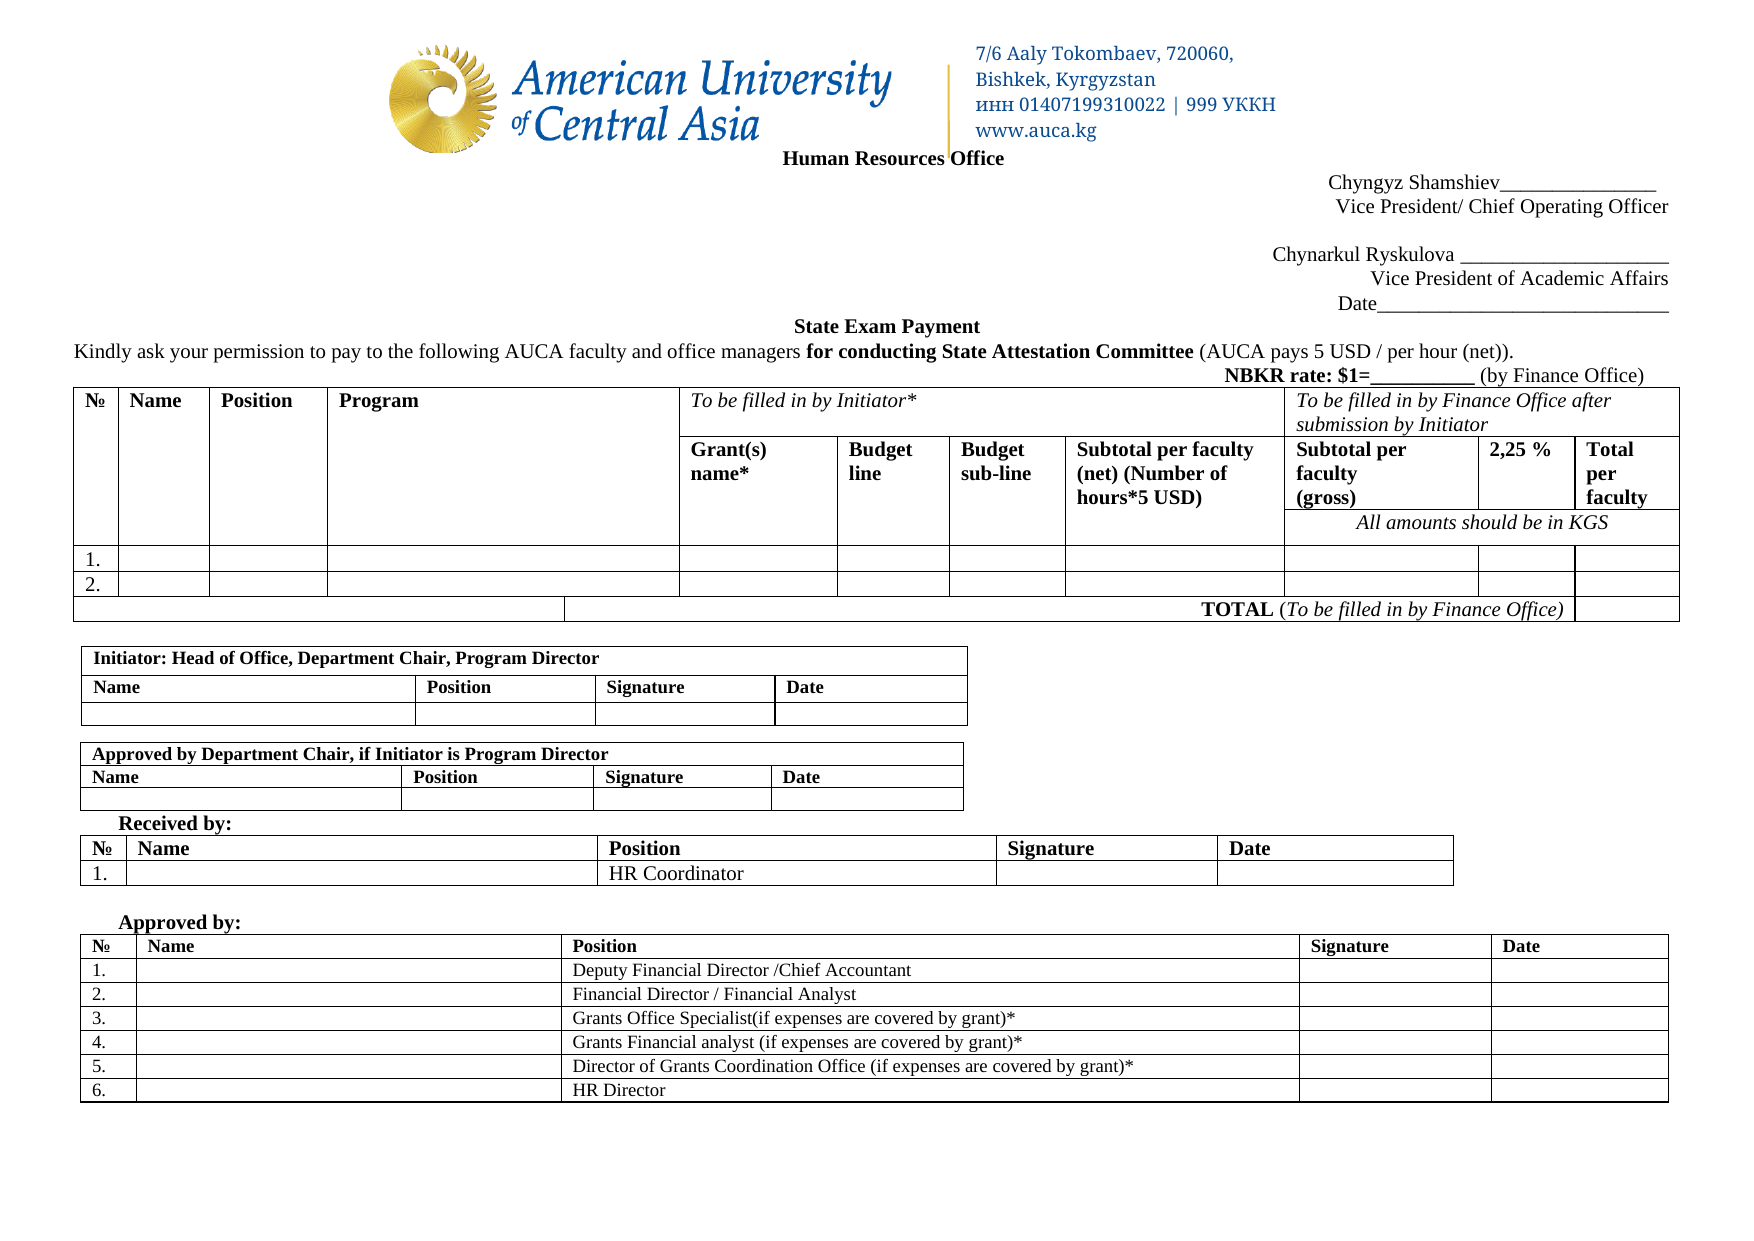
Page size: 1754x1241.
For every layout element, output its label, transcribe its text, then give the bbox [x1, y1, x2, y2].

table_cell [210, 572, 327, 596]
table_cell [81, 983, 136, 1006]
text Vice President of Academic Affairs [650, 266, 1668, 290]
table_cell [680, 572, 837, 596]
table_cell [210, 546, 327, 571]
table_cell [81, 1079, 136, 1101]
table_cell [1300, 983, 1491, 1006]
table_cell Grants Financial analyst (if expenses are covered by grant)* [562, 1031, 1299, 1054]
table_header Name [119, 388, 209, 545]
table_cell HR Coordinator [598, 861, 996, 885]
table_cell [1300, 1007, 1491, 1030]
table_cell [1479, 546, 1574, 571]
table_cell [1479, 572, 1574, 596]
table_cell [81, 959, 136, 982]
table_cell Total per faculty [1576, 437, 1679, 509]
table_cell [1576, 572, 1679, 596]
table_header Program [328, 388, 679, 545]
table_cell Financial Director / Financial Analyst [562, 983, 1299, 1006]
table_cell [74, 572, 118, 596]
table_cell [838, 546, 949, 571]
table_cell Subtotal per faculty (gross) [1285, 437, 1478, 509]
table_cell Name [82, 676, 415, 702]
table_cell [950, 572, 1065, 596]
table_cell [137, 983, 561, 1006]
table_cell [772, 788, 963, 810]
table_cell [137, 1079, 561, 1101]
table_cell [137, 1031, 561, 1054]
table_cell Date [772, 766, 963, 787]
table_cell [1300, 1055, 1491, 1077]
table_cell [328, 572, 679, 596]
table_header Signature [1300, 935, 1491, 958]
table_cell 2,25 % [1479, 437, 1574, 509]
table_cell Subtotal per faculty (net) (Number of hours*5 USD) [1066, 437, 1284, 545]
text State Exam Payment [118, 314, 1656, 338]
text Date____________________________ [650, 290, 1668, 314]
table_cell [328, 546, 679, 571]
table_cell [137, 1055, 561, 1077]
table_cell [1492, 1031, 1668, 1054]
table_cell [81, 861, 126, 885]
table_cell HR Director [562, 1079, 1299, 1101]
table_cell [81, 1031, 136, 1054]
table_header Date [1492, 935, 1668, 958]
text Received by: [118, 811, 1668, 835]
table_cell [1285, 546, 1478, 571]
table_header Name [137, 935, 561, 958]
table_cell [137, 1007, 561, 1030]
table_cell Deputy Financial Director /Chief Accountant [562, 959, 1299, 982]
table_cell [1066, 572, 1284, 596]
table_cell [119, 572, 209, 596]
text Kindly ask your permission to pay to the following AUCA faculty and office managers for conducting State Attestation Committee (AUCA pays 5 USD / per hour (net)). [74, 338, 1668, 363]
text Approved by: [118, 910, 1668, 934]
table_cell Signature [596, 676, 774, 702]
table_cell [776, 703, 967, 725]
table_cell [838, 572, 949, 596]
table_cell Grant(s) name* [680, 437, 837, 545]
table_cell [680, 546, 837, 571]
table_cell [997, 861, 1217, 885]
table_cell [74, 546, 118, 571]
table_cell [1285, 572, 1478, 596]
table_header Signature [997, 836, 1217, 860]
table_cell [74, 597, 564, 621]
table_cell [950, 546, 1065, 571]
table_cell [1576, 546, 1679, 571]
table_cell Signature [594, 766, 771, 787]
table_cell Name [81, 766, 401, 787]
table_cell [1492, 959, 1668, 982]
table_cell [1492, 983, 1668, 1006]
table_cell Position [416, 676, 595, 702]
table_header № [81, 836, 126, 860]
table_header Date [1218, 836, 1453, 860]
table_cell [1492, 1055, 1668, 1077]
text Chyngyz Shamshiev_______________ [650, 170, 1656, 194]
table_cell [402, 788, 593, 810]
table_cell [594, 788, 771, 810]
table_cell [137, 959, 561, 982]
table_cell [416, 703, 595, 725]
table_cell TOTAL (To be filled in by Finance Office) [565, 597, 1574, 621]
table_header № [74, 388, 118, 545]
table_cell [81, 1055, 136, 1077]
table_header № [81, 935, 136, 958]
table_cell Budget sub-line [950, 437, 1065, 545]
text Human Resources Office [118, 146, 1668, 170]
table_header Initiator: Head of Office, Department Chair, Program Director [82, 647, 967, 674]
table_cell Director of Grants Coordination Office (if expenses are covered by grant)* [562, 1055, 1299, 1077]
table_header Approved by Department Chair, if Initiator is Program Director [81, 743, 963, 765]
table_cell All amounts should be in KGS [1285, 510, 1679, 545]
table_cell [1218, 861, 1453, 885]
text Vice President/ Chief Operating Officer [650, 194, 1668, 218]
table_cell [82, 703, 415, 725]
table_cell [1492, 1007, 1668, 1030]
table_cell [1300, 959, 1491, 982]
table_header To be filled in by Finance Office after submission by Initiator [1285, 388, 1679, 436]
table_cell [81, 1007, 136, 1030]
table_cell [1576, 597, 1679, 621]
table_cell Budget line [838, 437, 949, 545]
table_cell [1492, 1079, 1668, 1101]
table_cell [1300, 1031, 1491, 1054]
table_cell Position [402, 766, 593, 787]
table_cell [1066, 546, 1284, 571]
table_header Position [562, 935, 1299, 958]
table_header Position [210, 388, 327, 545]
table_cell [127, 861, 597, 885]
table_header Position [598, 836, 996, 860]
text Chynarkul Ryskulova ____________________ [650, 242, 1668, 266]
table_header To be filled in by Initiator* [680, 388, 1284, 436]
table_cell Date [776, 676, 967, 702]
text NBKR rate: $1=__________ (by Finance Office) [118, 363, 1683, 387]
table_cell [81, 788, 401, 810]
table_cell [1300, 1079, 1491, 1101]
table_cell [596, 703, 774, 725]
table_cell Grants Office Specialist(if expenses are covered by grant)* [562, 1007, 1299, 1030]
table_cell [119, 546, 209, 571]
table_header Name [127, 836, 597, 860]
